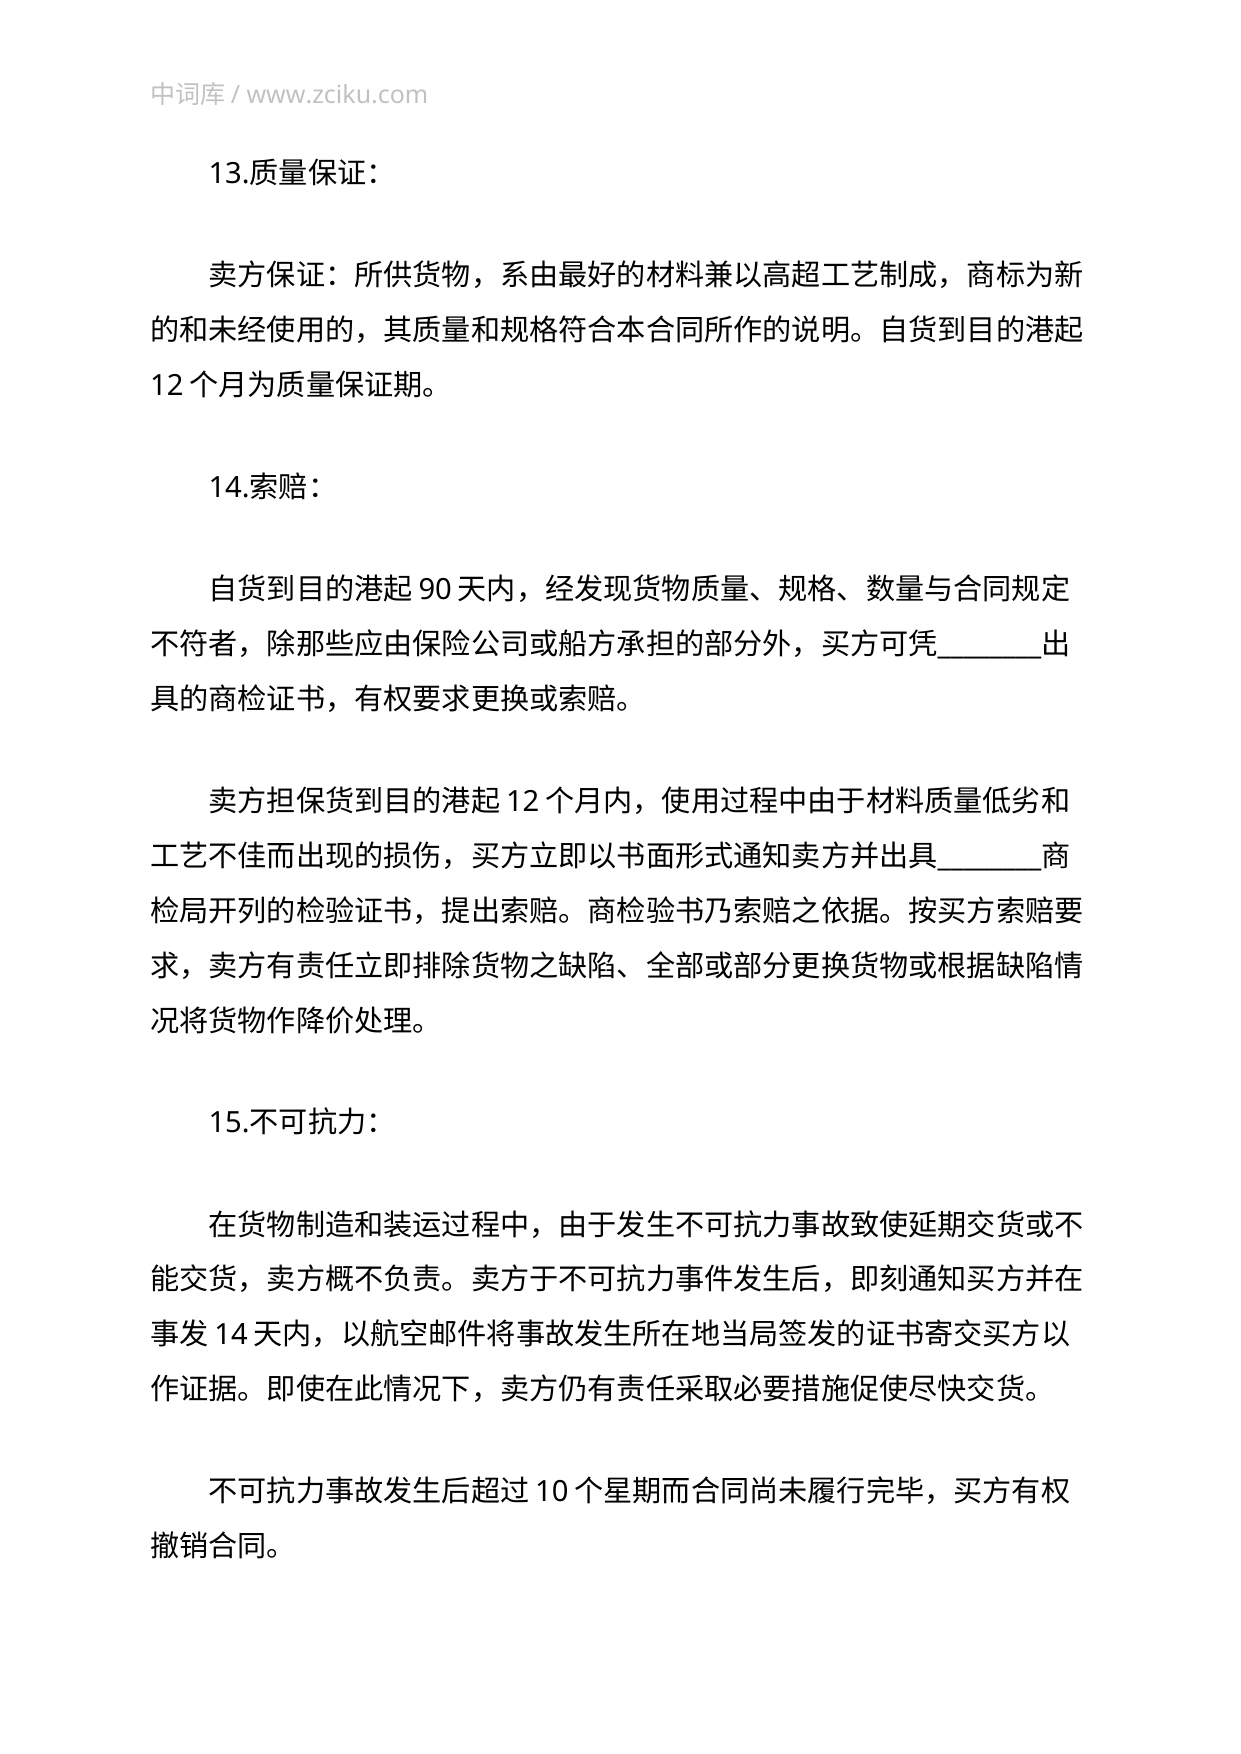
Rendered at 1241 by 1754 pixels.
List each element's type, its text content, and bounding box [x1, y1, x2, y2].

text 在货物制造和装运过程中，由于发生不可抗力事故致使延期交货或不能交货，卖方概不负责。卖方于不可抗力事件发生后，即刻通知买方并在事发14天内，以航空邮件将事故发生所在地当局签发的证书寄交买方以作证据。即使在此情况下，卖方仍有责任采取必要措施促使尽快交货。 [150, 1201, 1090, 1408]
text 自货到目的港起90天内，经发现货物质量、规格、数量与合同规定不符者，除那些应由保险公司或船方承担的部分外，买方可凭________出具的商检证书，有权要求更换或索赔。 [150, 566, 1090, 718]
text 卖方保证：所供货物，系由最好的材料兼以高超工艺制成，商标为新的和未经使用的，其质量和规格符合本合同所作的说明。自货到目的港起12个月为质量保证期。 [150, 252, 1090, 404]
text 卖方担保货到目的港起12个月内，使用过程中由于材料质量低劣和工艺不佳而出现的损伤，买方立即以书面形式通知卖方并出具________商检局开列的检验证书，提出索赔。商检验书乃索赔之依据。按买方索赔要求，卖方有责任立即排除货物之缺陷、全部或部分更换货物或根据缺陷情况将货物作降价处理。 [150, 777, 1090, 1039]
text 15.不可抗力： [150, 1099, 1090, 1141]
text 不可抗力事故发生后超过10个星期而合同尚未履行完毕，买方有权撤销合同。 [150, 1468, 1090, 1565]
text 14.索赔： [150, 464, 1090, 506]
text 13.质量保证： [150, 150, 1090, 192]
